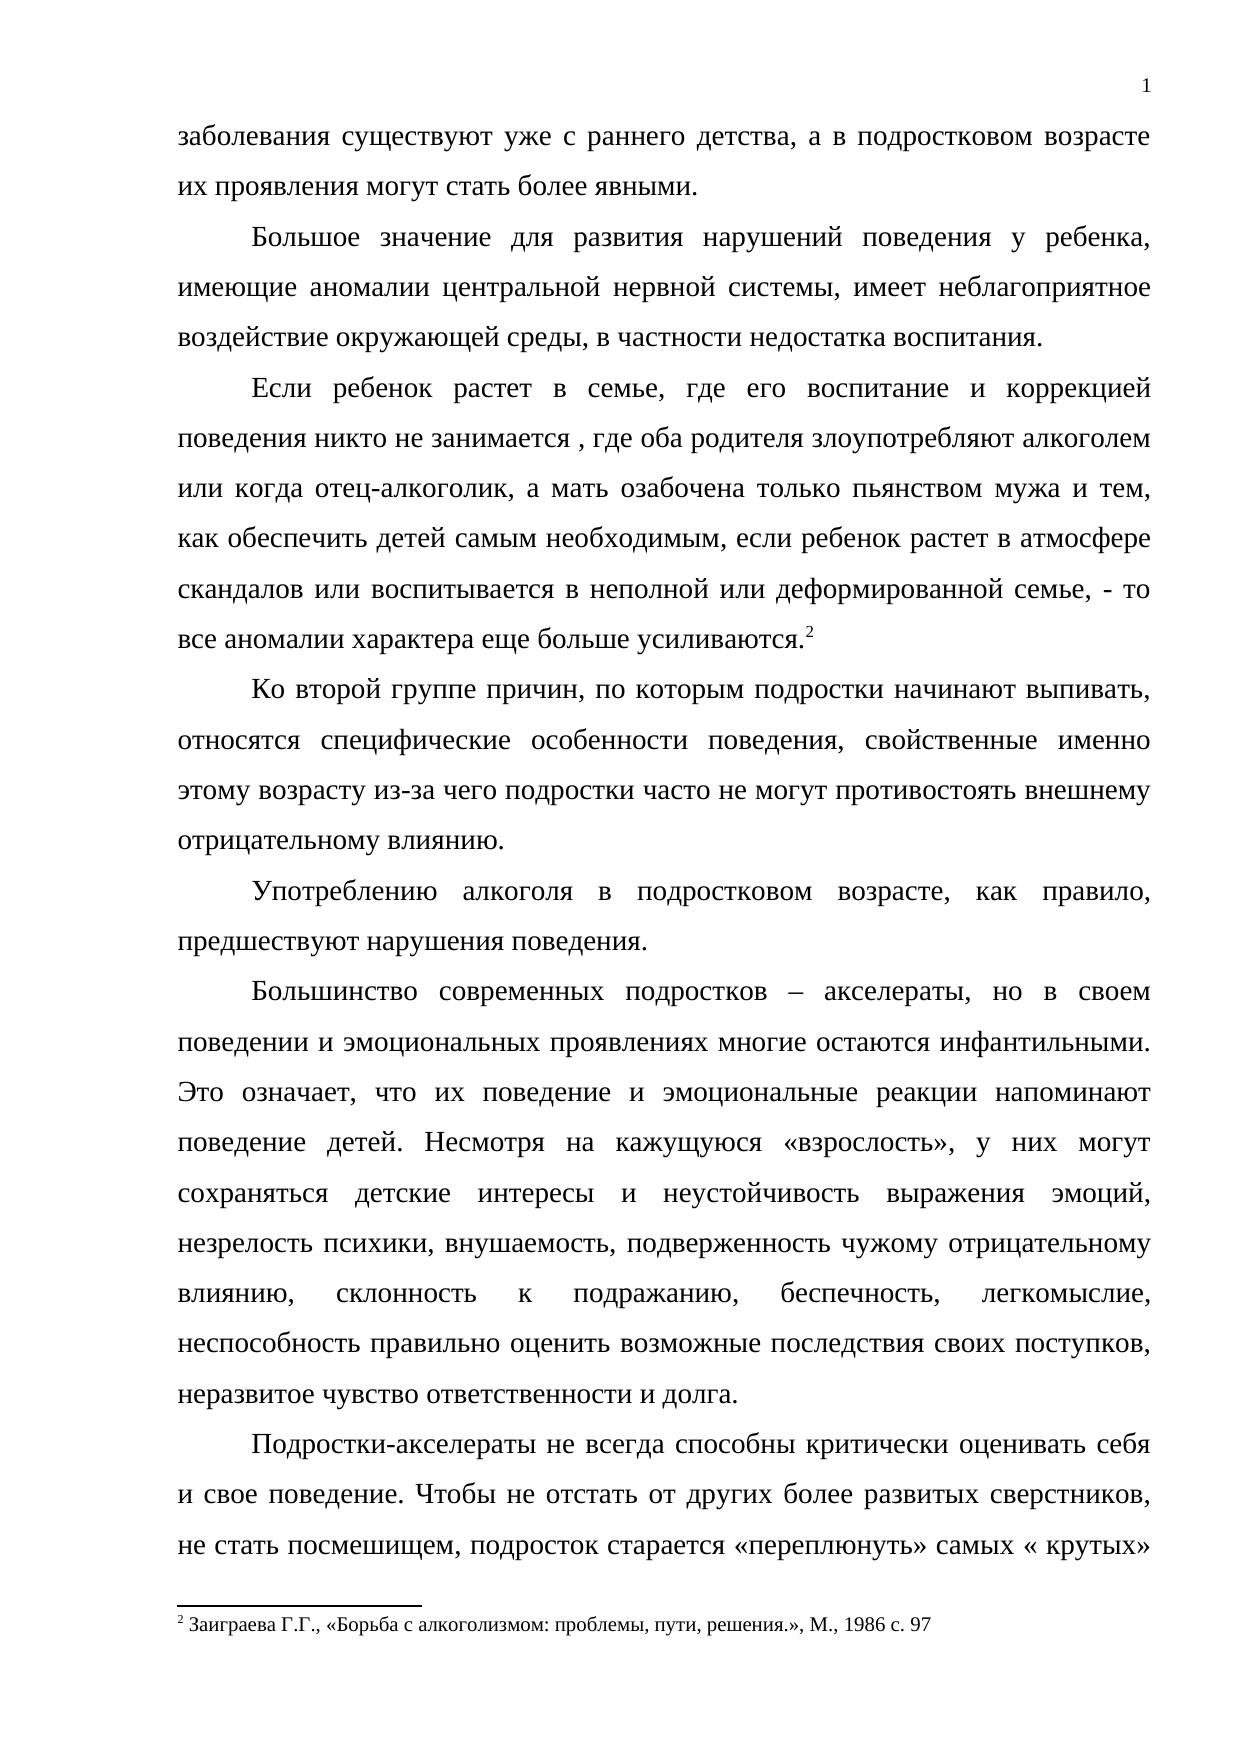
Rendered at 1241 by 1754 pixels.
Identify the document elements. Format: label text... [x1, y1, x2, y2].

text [177, 118, 1152, 202]
text Употреблению алкоголя в подростковом возрасте, как правило, предшествуют нарушения поведения. [177, 873, 1152, 957]
text Ко второй группе причин, по которым подростки начинают выпивать, относятся специфические особенности поведения, свойственные именно этому возрасту из-за чего подростки часто не могут противостоять внешнему отрицательному влиянию. [177, 672, 1152, 856]
text Большинство современных подростков – акселераты, но в своем поведении и эмоциональных проявлениях многие остаются инфантильными. Это означает, что их поведение и эмоциональные реакции напоминают поведение детей. Несмотря на кажущуюся «взрослость», у них могут сохраняться детские интересы и неустойчивость выражения эмоций, незрелость психики, внушаемость, подверженность чужому отрицательному влиянию, склонность к подражанию, беспечность, легкомыслие, неспособность правильно оценить возможные последствия своих поступков, неразвитое чувство ответственности и долга. [177, 973, 1152, 1409]
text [177, 1426, 1152, 1560]
text Если ребенок растет в семье, где его воспитание и коррекцией поведения никто не занимается , где оба родителя злоупотребляют алкоголем или когда отец-алкоголик, а мать озабочена только пьянством мужа и тем, как обеспечить детей самым необходимым, если ребенок растет в атмосфере скандалов или воспитывается в неполной или деформированной семье, - то все аномалии характера еще больше усиливаются. [177, 370, 1152, 655]
text Большое значение для развития нарушений поведения у ребенка, имеющие аномалии центральной нервной системы, имеет неблагоприятное воздействие окружающей среды, в частности недостатка воспитания. [177, 219, 1152, 353]
